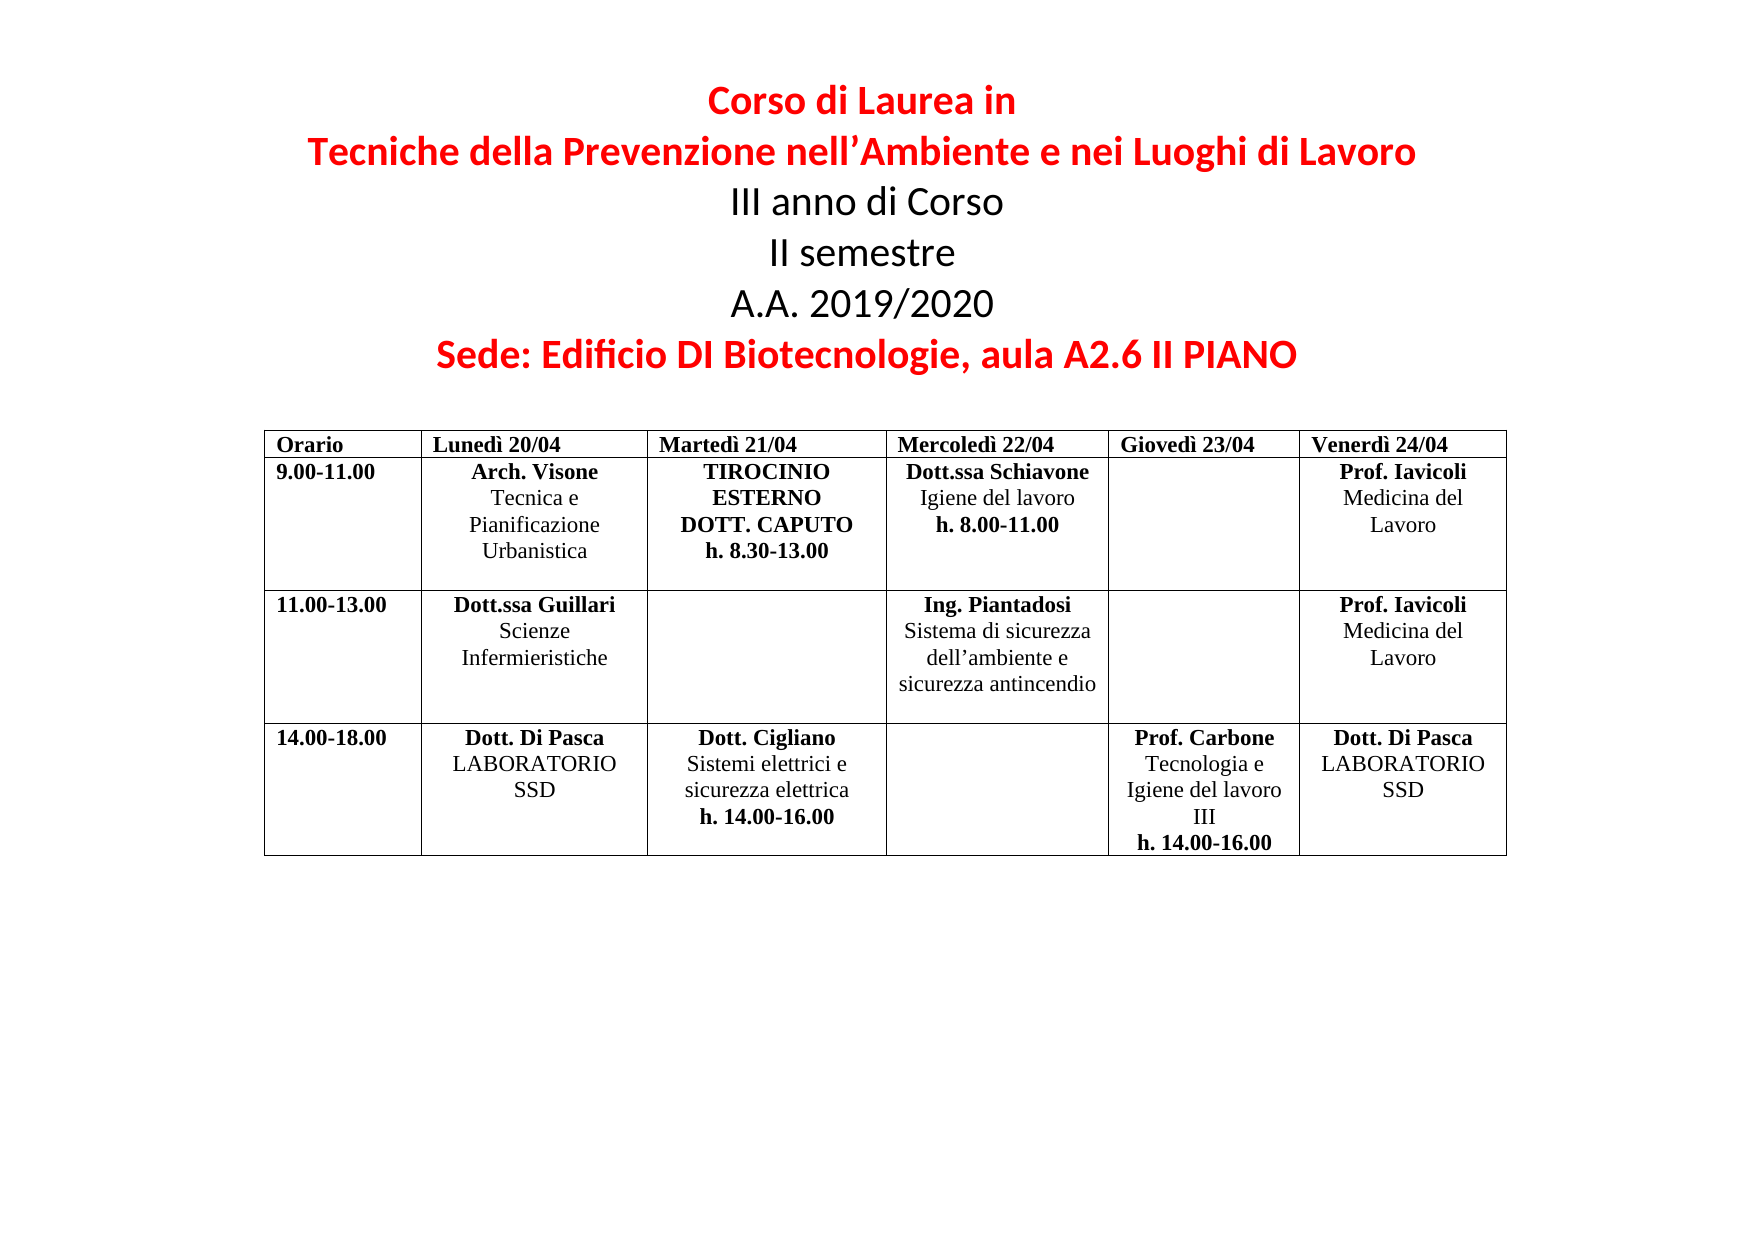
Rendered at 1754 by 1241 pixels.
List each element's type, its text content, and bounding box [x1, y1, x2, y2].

table_cell Prof. Iavicoli Medicina del Lavoro [1300, 458, 1506, 590]
table_cell [1109, 591, 1299, 723]
table_cell 9.00-11.00 [265, 458, 421, 590]
table_cell Prof. Carbone Tecnologia e Igiene del lavoro III h. 14.00-16.00 [1109, 724, 1299, 855]
table_cell Dott.ssa Schiavone Igiene del lavoro h. 8.00-11.00 [887, 458, 1108, 590]
table_header Orario [265, 431, 421, 457]
table_cell Dott.ssa Guillari Scienze Infermieristiche [422, 591, 647, 723]
table_cell 14.00-18.00 [265, 724, 421, 855]
table_cell 11.00-13.00 [265, 591, 421, 723]
table_header Martedì 21/04 [648, 431, 886, 457]
table_header Mercoledì 22/04 [887, 431, 1108, 457]
table_cell [887, 724, 1108, 855]
table_cell TIROCINIO ESTERNO DOTT. CAPUTO h. 8.30-13.00 [648, 458, 886, 590]
table_header Giovedì 23/04 [1109, 431, 1299, 457]
table_header Lunedì 20/04 [422, 431, 647, 457]
table_header Venerdì 24/04 [1300, 431, 1506, 457]
table_cell Dott. Di Pasca LABORATORIO SSD [422, 724, 647, 855]
table_cell Dott. Cigliano Sistemi elettrici e sicurezza elettrica h. 14.00-16.00 [648, 724, 886, 855]
table_cell Prof. Iavicoli Medicina del Lavoro [1300, 591, 1506, 723]
table_cell [648, 591, 886, 723]
table_cell [1109, 458, 1299, 590]
table_cell Ing. Piantadosi Sistema di sicurezza dell’ambiente e sicurezza antincendio [887, 591, 1108, 723]
table_cell Arch. Visone Tecnica e Pianificazione Urbanistica [422, 458, 647, 590]
table_cell Dott. Di Pasca LABORATORIO SSD [1300, 724, 1506, 855]
